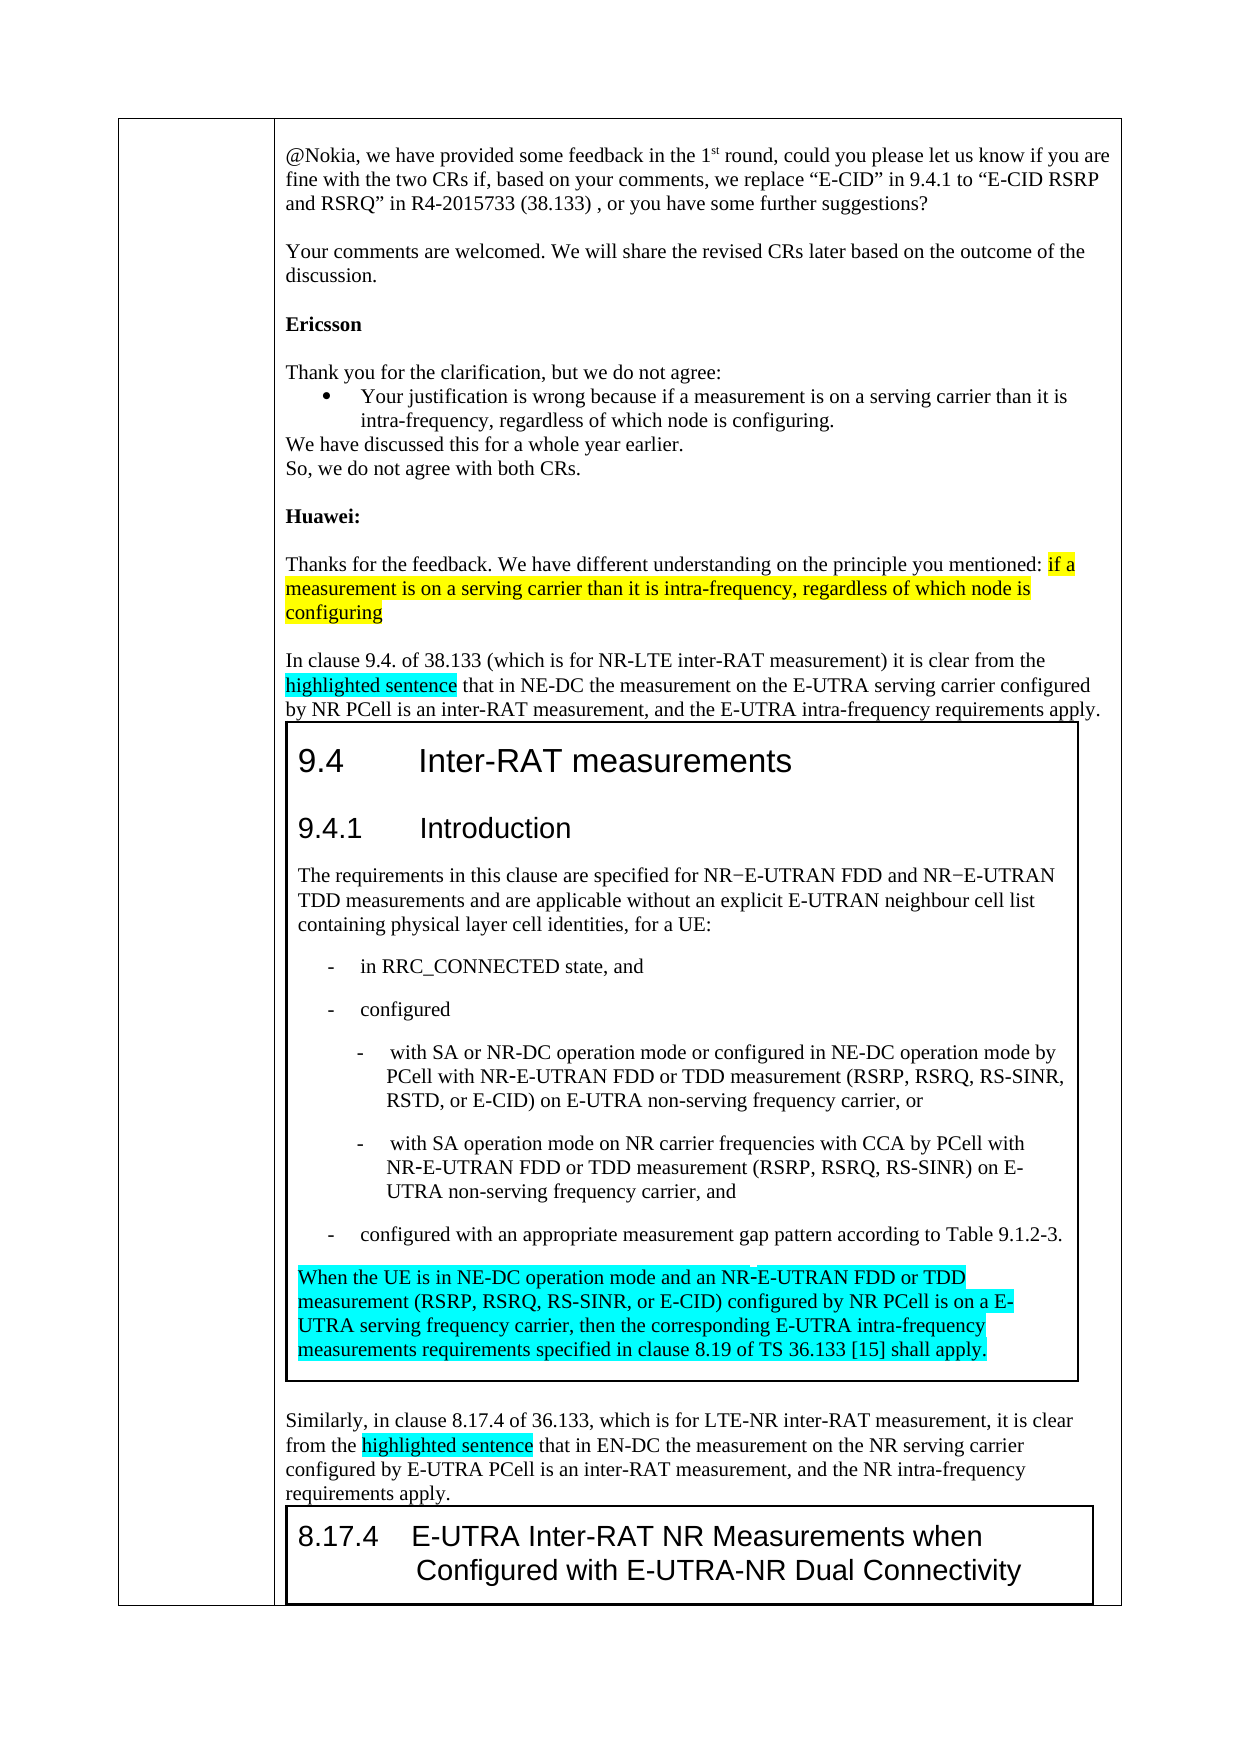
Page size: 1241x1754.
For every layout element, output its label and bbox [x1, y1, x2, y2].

table_cell [119, 119, 274, 1605]
table_cell [275, 119, 1121, 1605]
